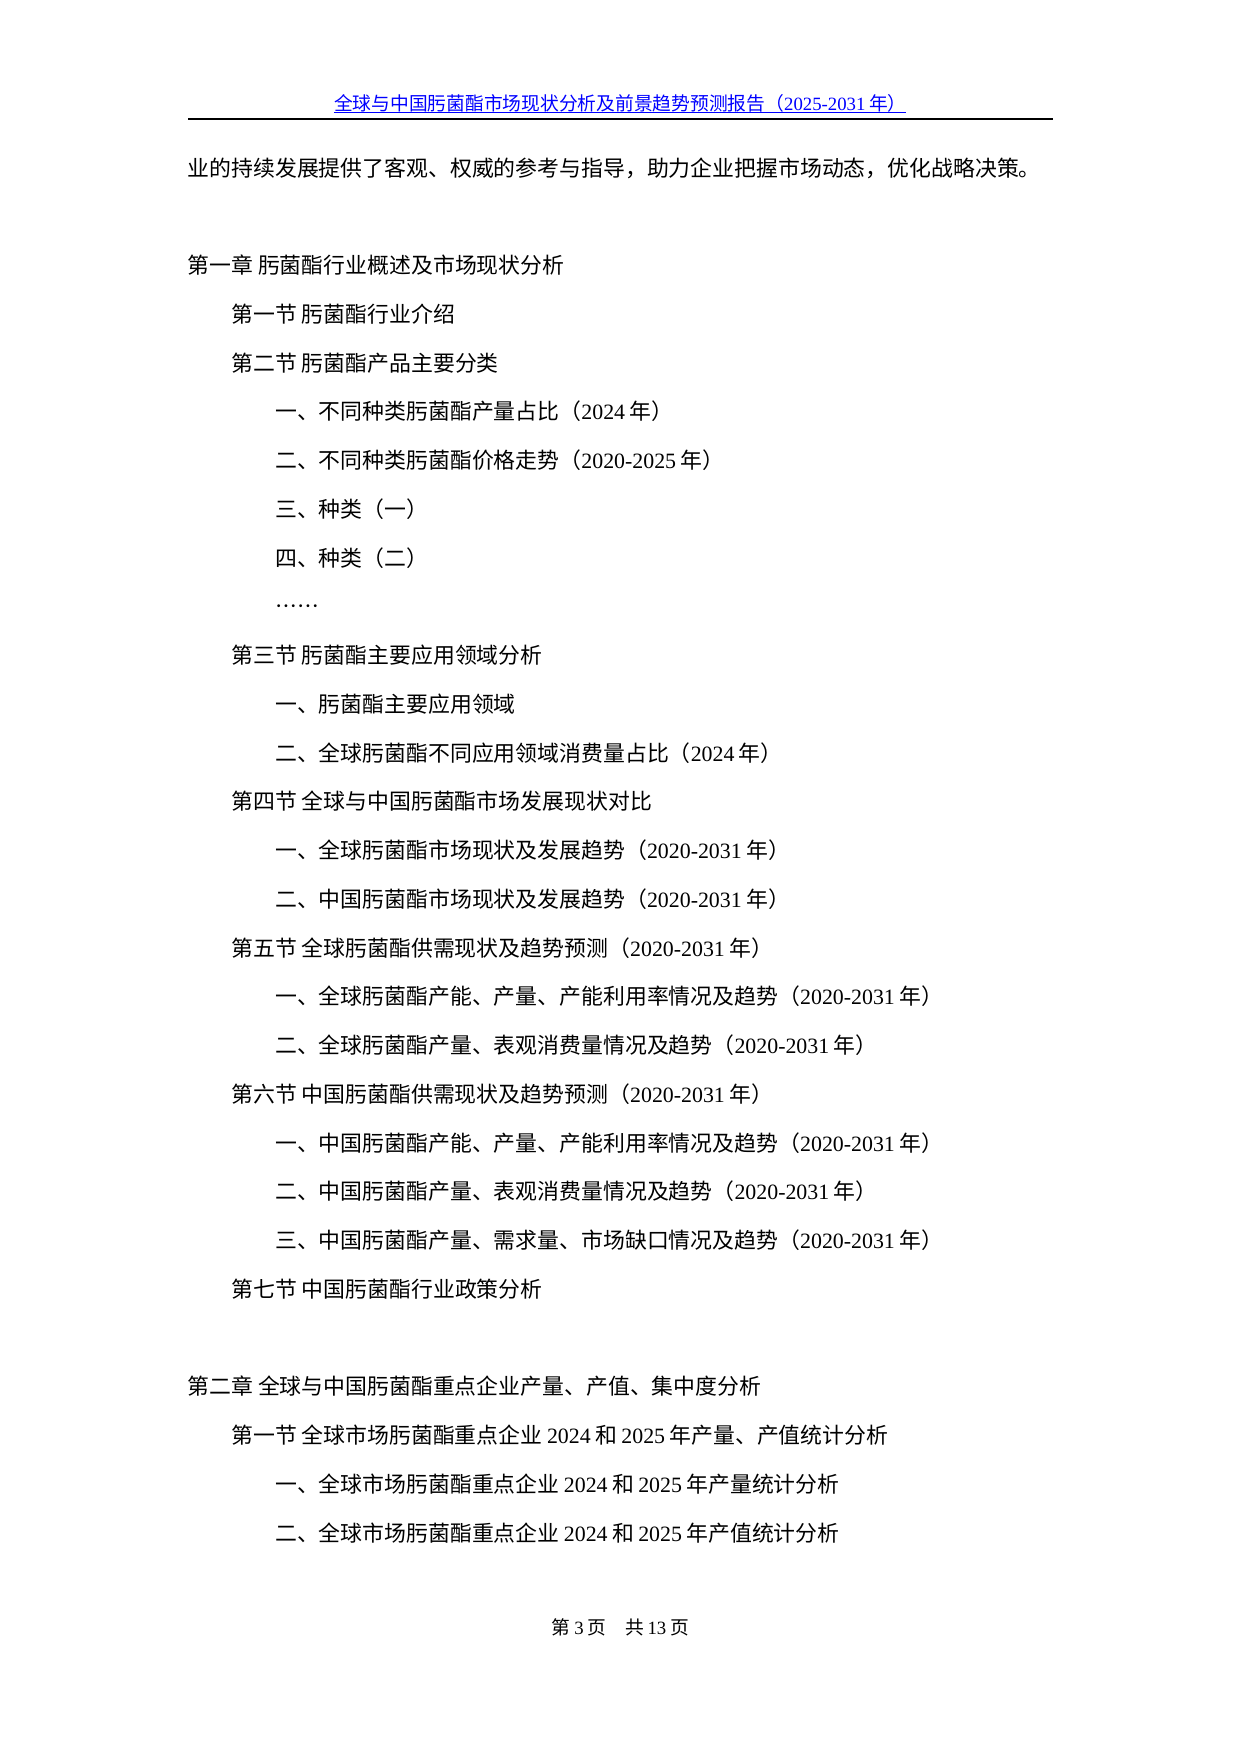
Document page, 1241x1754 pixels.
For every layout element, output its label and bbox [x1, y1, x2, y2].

text [187, 150, 1053, 1548]
